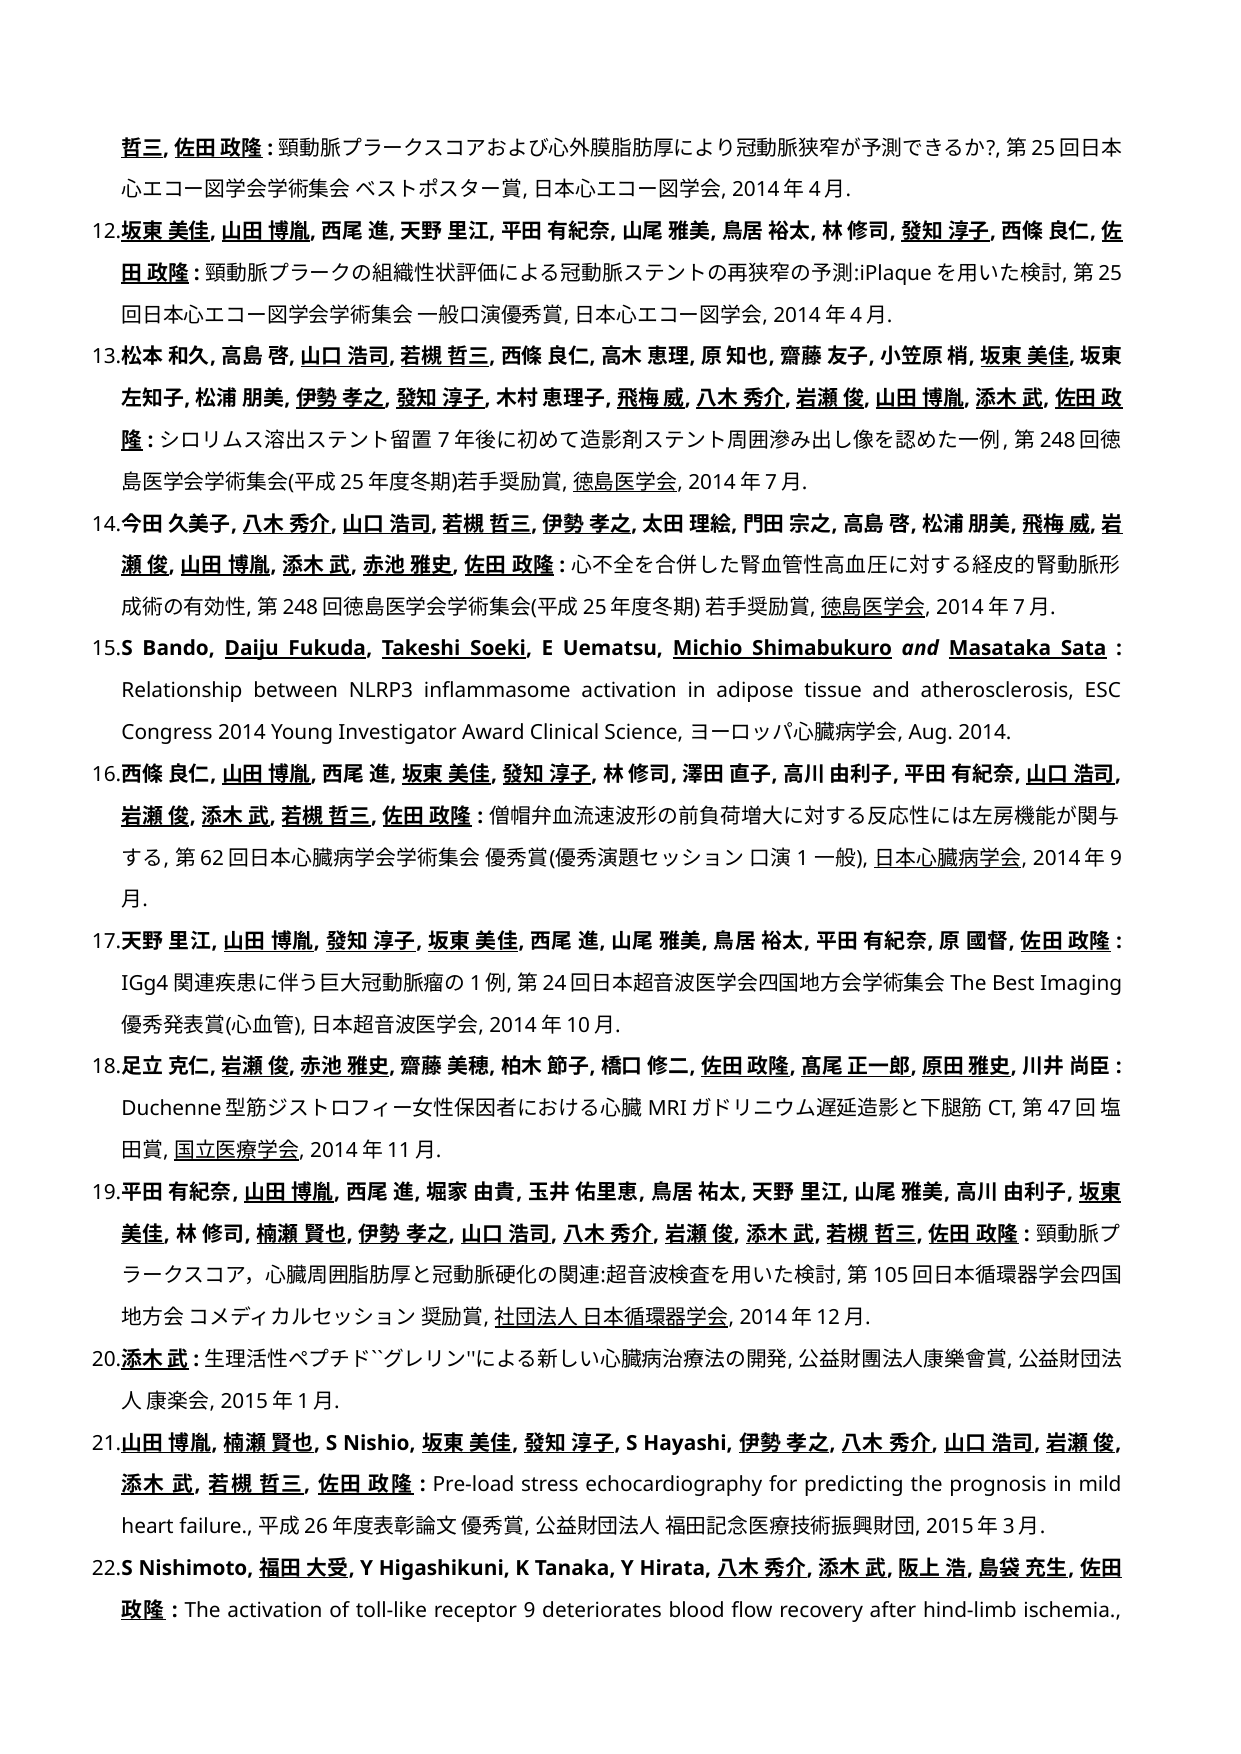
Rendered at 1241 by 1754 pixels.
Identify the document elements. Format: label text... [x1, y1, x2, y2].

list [92, 125, 1122, 209]
list 松本 和久, 高島 啓, 山口 浩司, 若槻 哲三, 西條 良仁, 高木 恵理, 原 知也, 齋藤 友子, 小笠原 梢, 坂東 美佳, 坂東 左知子, 松浦 朋美, 伊勢 孝之, 發知 淳子, 木村 恵理子, 飛梅 威, 八木 秀介, 岩瀬 俊, 山田 博胤, 添木 武, 佐田 政隆 : シロリムス溶出ステント留置7年後に初めて造影剤ステント周囲滲み出し像を認めた一例, 第248回徳島医学会学術集会(平成25年度冬期)若手奨励賞, 徳島医学会, 2014年7月. [92, 334, 1122, 501]
list 添木 武 : 生理活性ペプチド``グレリン''による新しい心臓病治療法の開発, 公益財團法人康樂會賞, 公益財団法人 康楽会, 2015年1月. [92, 1336, 1122, 1420]
list 西條 良仁, 山田 博胤, 西尾 進, 坂東 美佳, 發知 淳子, 林 修司, 澤田 直子, 高川 由利子, 平田 有紀奈, 山口 浩司, 岩瀬 俊, 添木 武, 若槻 哲三, 佐田 政隆 : 僧帽弁血流速波形の前負荷増大に対する反応性には左房機能が関与する, 第62回日本心臓病学会学術集会 優秀賞(優秀演題セッション 口演1 一般), 日本心臓病学会, 2014年9月. [92, 752, 1122, 919]
list S Bando, Daiju Fukuda, Takeshi Soeki, E Uematsu, Michio Shimabukuro and Masataka Sata : Relationship between NLRP3 inflammasome activation in adipose tissue and atherosclerosis, ESC Congress 2014 Young Investigator Award Clinical Science, ヨーロッパ心臓病学会, Aug. 2014. [92, 626, 1122, 752]
list 山田 博胤, 楠瀬 賢也, S Nishio, 坂東 美佳, 發知 淳子, S Hayashi, 伊勢 孝之, 八木 秀介, 山口 浩司, 岩瀬 俊, 添木 武, 若槻 哲三, 佐田 政隆 : Pre-load stress echocardiography for predicting the prognosis in mild heart failure., 平成26年度表彰論文 優秀賞, 公益財団法人 福田記念医療技術振興財団, 2015年3月. [92, 1420, 1122, 1545]
list 平田 有紀奈, 山田 博胤, 西尾 進, 堀家 由貴, 玉井 佑里恵, 鳥居 祐太, 天野 里江, 山尾 雅美, 高川 由利子, 坂東 美佳, 林 修司, 楠瀬 賢也, 伊勢 孝之, 山口 浩司, 八木 秀介, 岩瀬 俊, 添木 武, 若槻 哲三, 佐田 政隆 : 頸動脈プラークスコア，心臓周囲脂肪厚と冠動脈硬化の関連:超音波検査を用いた検討, 第105回日本循環器学会四国地方会 コメディカルセッション 奨励賞, 社団法人 日本循環器学会, 2014年12月. [92, 1169, 1122, 1336]
list 坂東 美佳, 山田 博胤, 西尾 進, 天野 里江, 平田 有紀奈, 山尾 雅美, 鳥居 裕太, 林 修司, 發知 淳子, 西條 良仁, 佐田 政隆 : 頸動脈プラークの組織性状評価による冠動脈ステントの再狭窄の予測:iPlaqueを用いた検討, 第25回日本心エコー図学会学術集会 一般口演優秀賞, 日本心エコー図学会, 2014年4月. [92, 209, 1122, 334]
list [92, 1545, 1122, 1629]
list 天野 里江, 山田 博胤, 發知 淳子, 坂東 美佳, 西尾 進, 山尾 雅美, 鳥居 裕太, 平田 有紀奈, 原 國督, 佐田 政隆 : IGg4 関連疾患に伴う巨大冠動脈瘤の1例, 第24回日本超音波医学会四国地方会学術集会 The Best Imaging 優秀発表賞(心血管), 日本超音波医学会, 2014年10月. [92, 919, 1122, 1044]
list 足立 克仁, 岩瀬 俊, 赤池 雅史, 齋藤 美穂, 柏木 節子, 橋口 修二, 佐田 政隆, 髙尾 正一郎, 原田 雅史, 川井 尚臣 : Duchenne型筋ジストロフィー女性保因者における心臓MRIガドリニウム遅延造影と下腿筋CT, 第47回 塩田賞, 国立医療学会, 2014年11月. [92, 1044, 1122, 1169]
list 今田 久美子, 八木 秀介, 山口 浩司, 若槻 哲三, 伊勢 孝之, 太田 理絵, 門田 宗之, 高島 啓, 松浦 朋美, 飛梅 威, 岩瀬 俊, 山田 博胤, 添木 武, 赤池 雅史, 佐田 政隆 : 心不全を合併した腎血管性高血圧に対する経皮的腎動脈形成術の有効性, 第248回徳島医学会学術集会(平成25年度冬期) 若手奨励賞, 徳島医学会, 2014年7月. [92, 501, 1122, 626]
